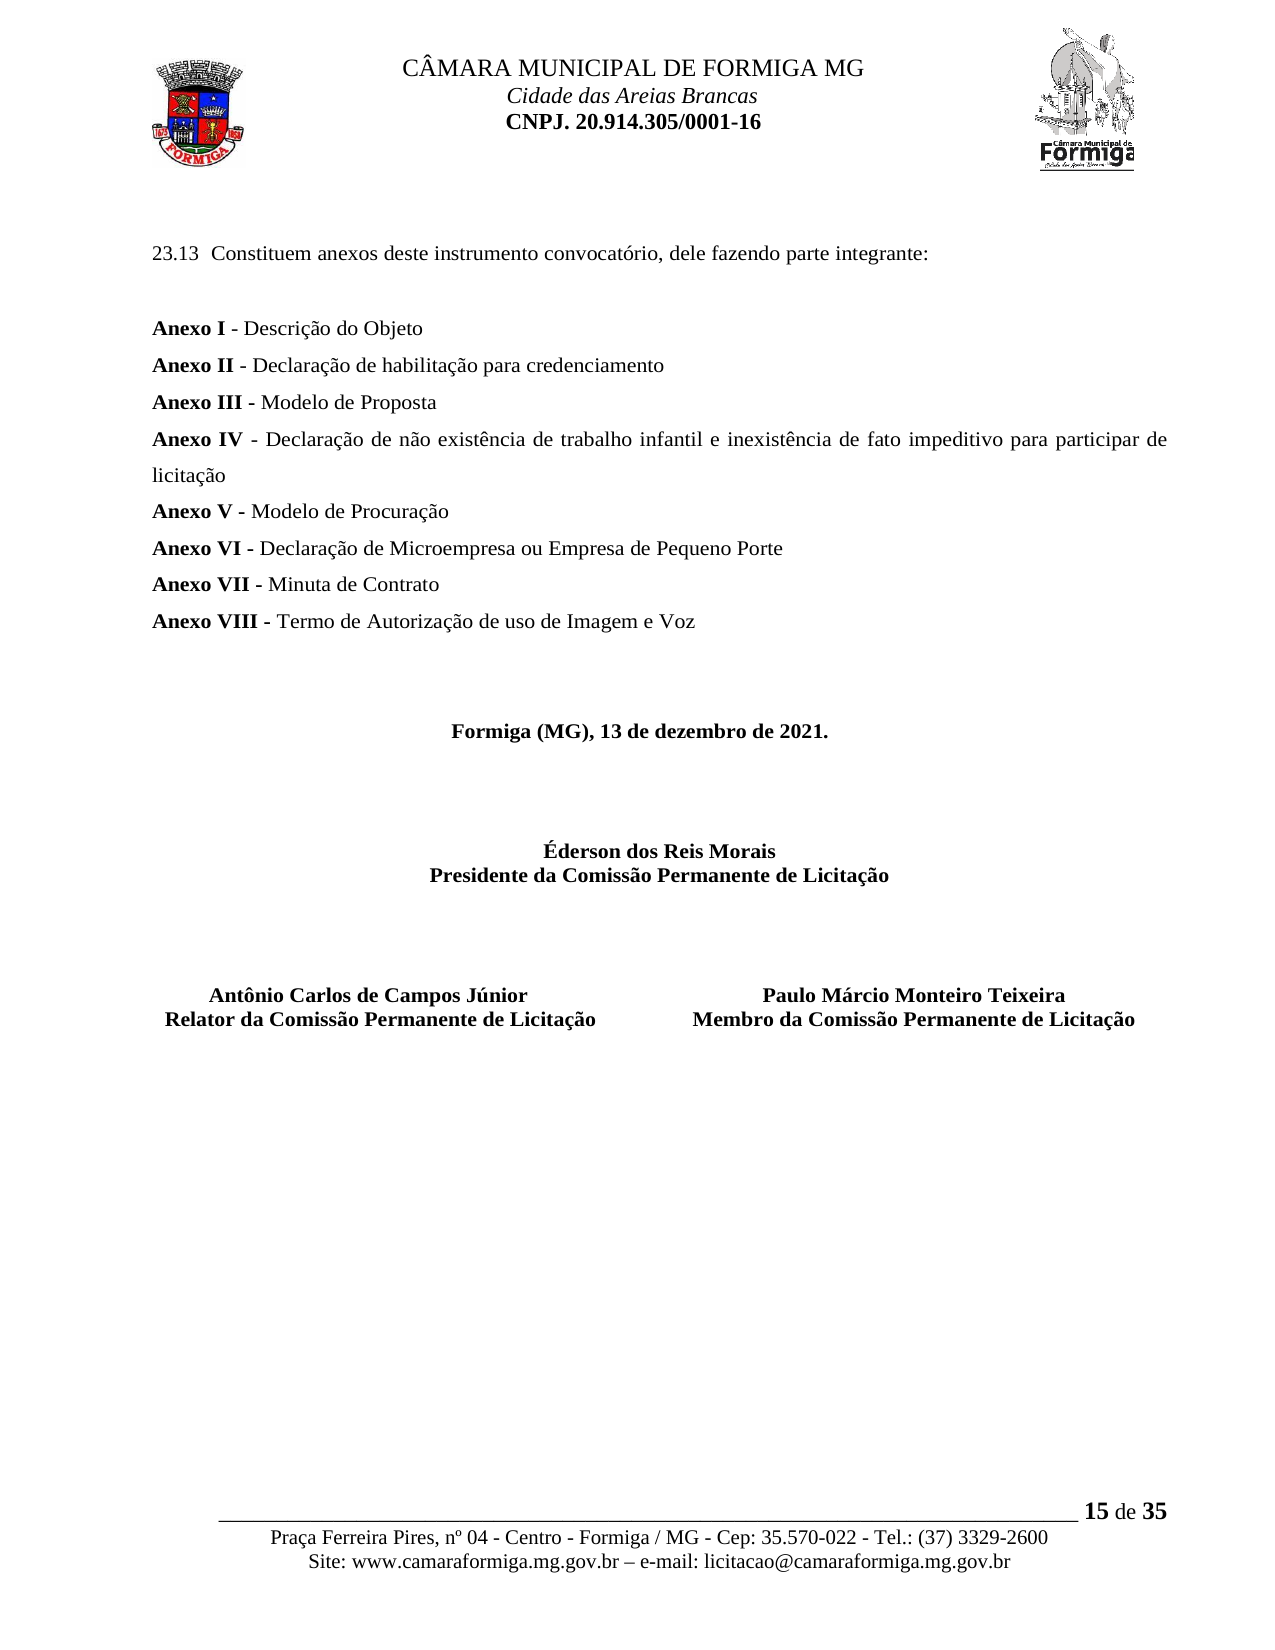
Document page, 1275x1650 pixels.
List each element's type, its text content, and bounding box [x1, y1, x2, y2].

text Anexo III - Modelo de Proposta [152, 390, 725, 414]
text Anexo VIII - Termo de Autorização de uso de Imagem e Voz [152, 609, 725, 633]
list Constituem anexos deste instrumento convocatório, dele fazendo parte integrante: [152, 241, 1169, 265]
text Anexo VII - Minuta de Contrato [152, 572, 725, 596]
text Anexo I - Descrição do Objeto [152, 316, 725, 340]
subtitle Formiga (MG), 13 de dezembro de 2021. [451, 718, 908, 743]
picture [151, 58, 246, 168]
text Presidente da Comissão Permanente de Licitação [152, 863, 1167, 887]
table_header Antônio Carlos de Campos Júnior Relator da Comissão Permanente de Licitação [126, 887, 635, 1055]
picture [1033, 28, 1134, 169]
text Anexo V - Modelo de Procuração [152, 499, 725, 523]
text Anexo VI - Declaração de Microempresa ou Empresa de Pequeno Porte [152, 536, 908, 560]
table_header Paulo Márcio Monteiro Teixeira Membro da Comissão Permanente de Licitação [635, 887, 1193, 1055]
text Éderson dos Reis Morais [152, 839, 1167, 863]
text Anexo IV - Declaração de não existência de trabalho infantil e inexistência de fato impeditivo para participar de licitação [152, 427, 1169, 487]
text Anexo II - Declaração de habilitação para credenciamento [152, 353, 908, 377]
